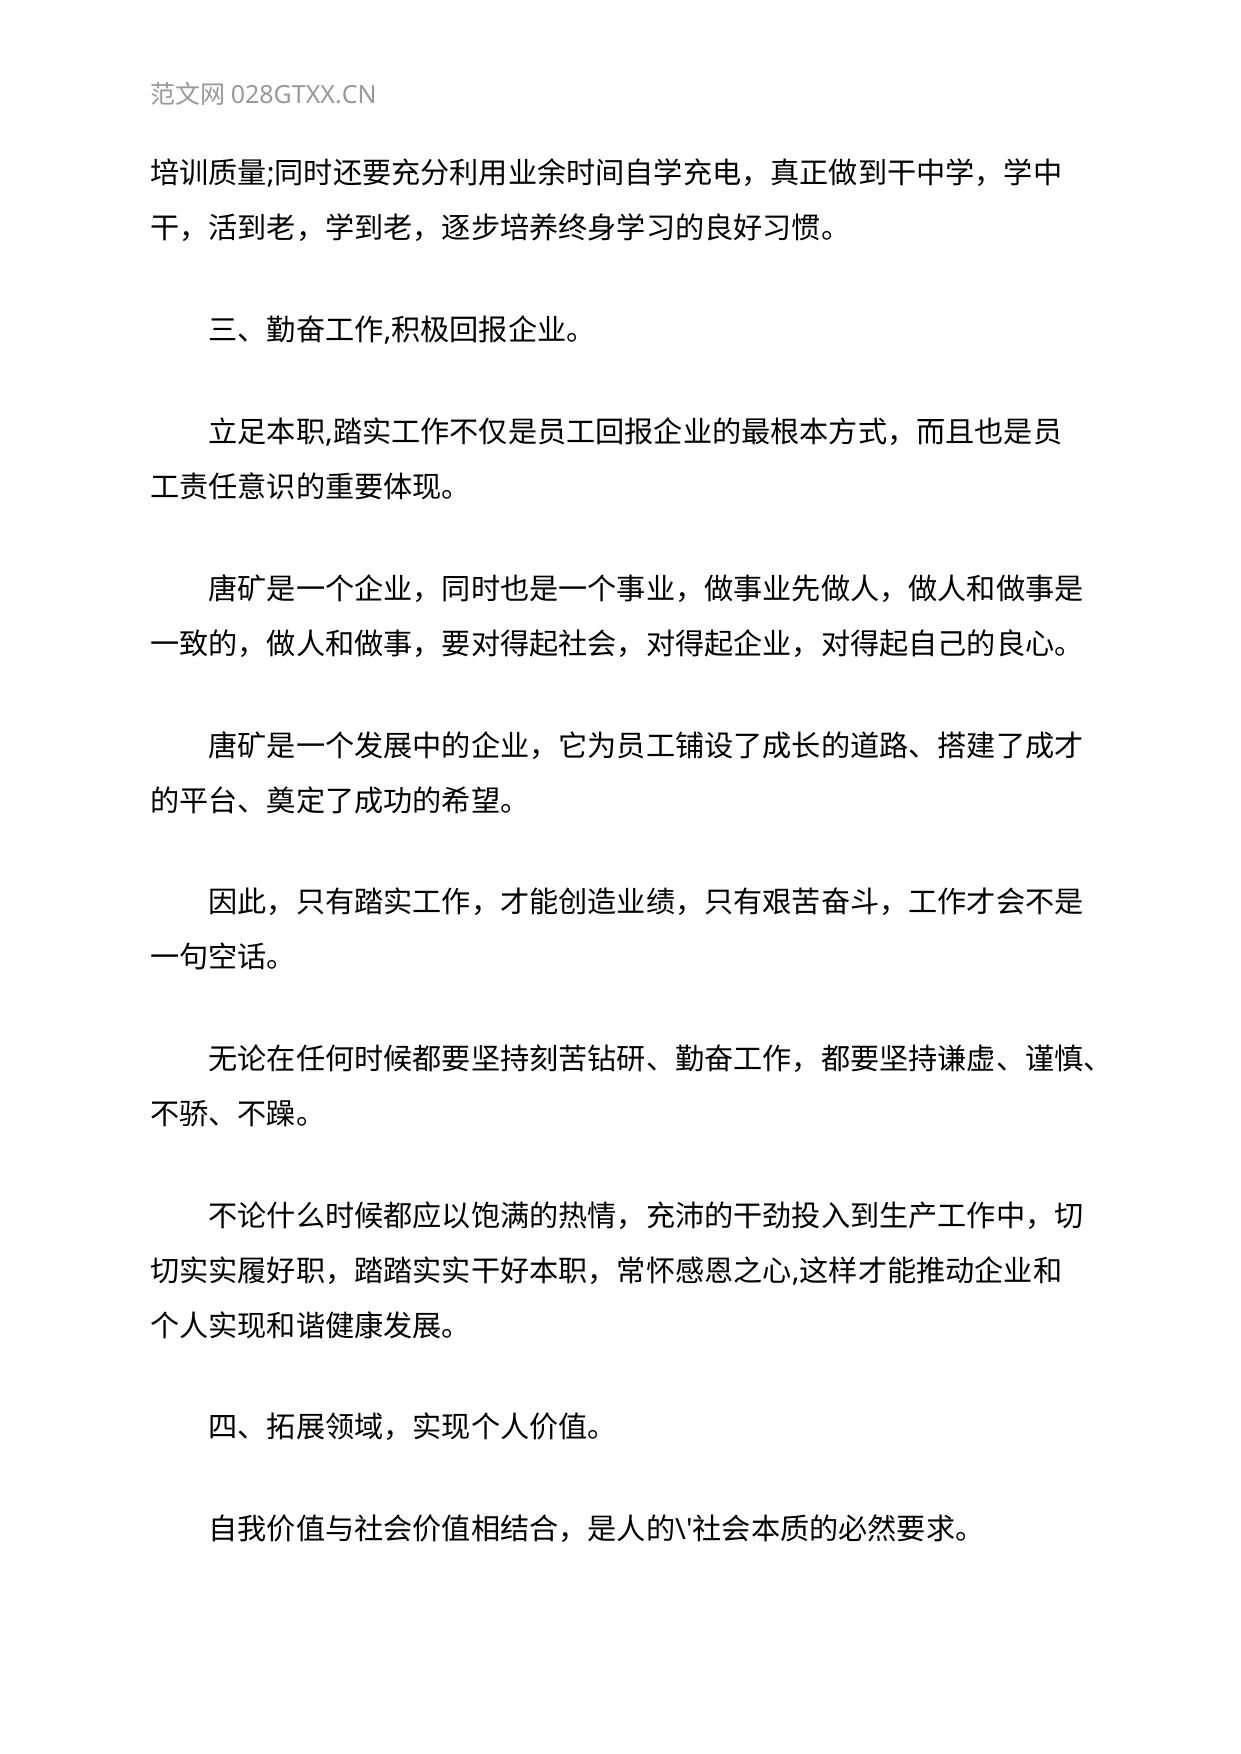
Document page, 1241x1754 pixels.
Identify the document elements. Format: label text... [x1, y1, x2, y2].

text 三、勤奋工作,积极回报企业。 [150, 307, 1090, 349]
text 不论什么时候都应以饱满的热情，充沛的干劲投入到生产工作中，切切实实履好职，踏踏实实干好本职，常怀感恩之心,这样才能推动企业和个人实现和谐健康发展。 [150, 1192, 1090, 1344]
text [150, 150, 1090, 247]
text 自我价值与社会价值相结合，是人的\'社会本质的必然要求。 [150, 1506, 1090, 1548]
text 因此，只有踏实工作，才能创造业绩，只有艰苦奋斗，工作才会不是一句空话。 [150, 879, 1090, 976]
text 四、拓展领域，实现个人价值。 [150, 1404, 1090, 1446]
text 唐矿是一个企业，同时也是一个事业，做事业先做人，做人和做事是一致的，做人和做事，要对得起社会，对得起企业，对得起自己的良心。 [150, 566, 1090, 663]
text 立足本职,踏实工作不仅是员工回报企业的最根本方式，而且也是员工责任意识的重要体现。 [150, 409, 1090, 506]
text 无论在任何时候都要坚持刻苦钻研、勤奋工作，都要坚持谦虚、谨慎、不骄、不躁。 [150, 1036, 1090, 1133]
text 唐矿是一个发展中的企业，它为员工铺设了成长的道路、搭建了成才的平台、奠定了成功的希望。 [150, 722, 1090, 819]
